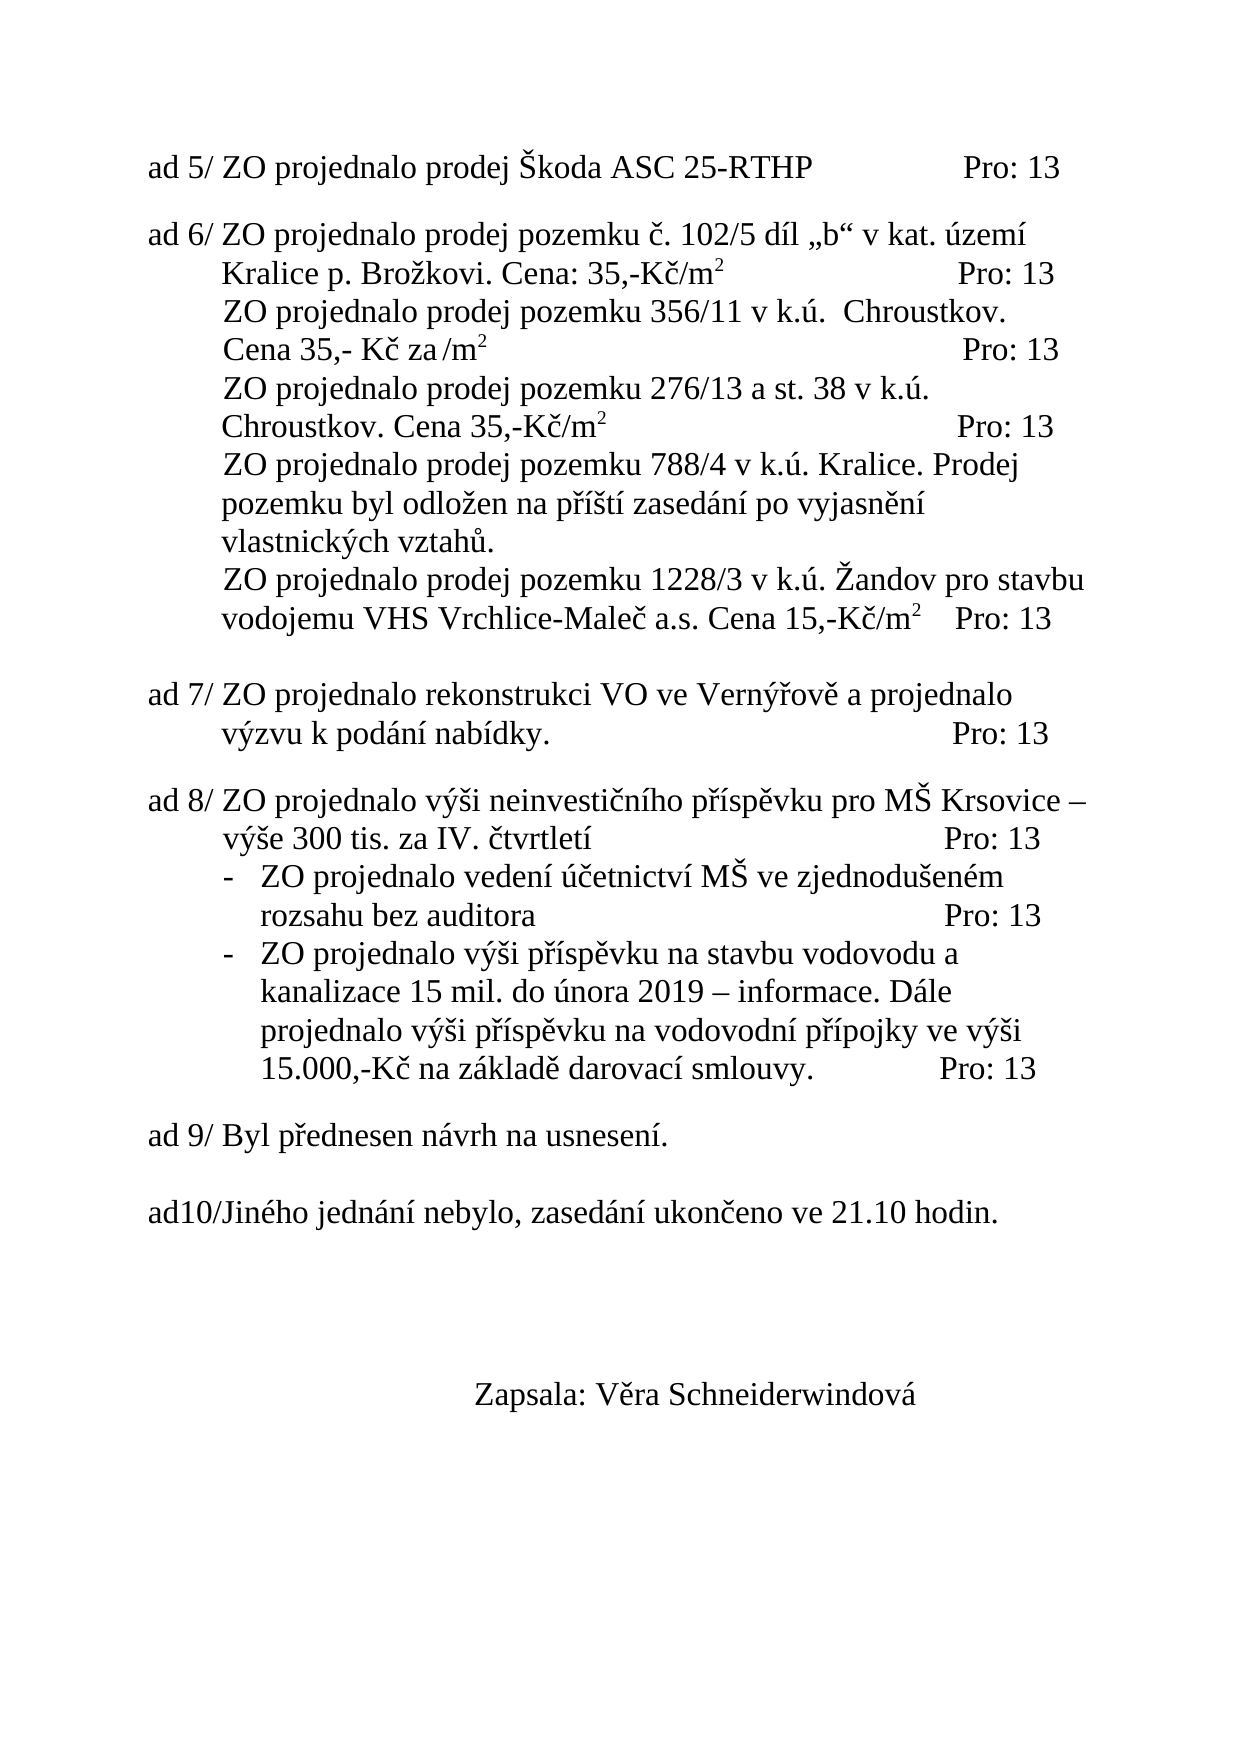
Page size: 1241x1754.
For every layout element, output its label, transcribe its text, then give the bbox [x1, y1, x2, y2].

text ad 7/ ZO projednalo rekonstrukci VO ve Vernýřově a projednalo výzvu k podání nabídky. Pro: 13 [148, 675, 1093, 751]
text Cena 35,- Kč za /m2 Pro: 13 [148, 330, 1093, 368]
text Zapsala: Věra Schneiderwindová [148, 1374, 1093, 1413]
text ZO projednalo prodej pozemku 356/11 v k.ú. Chroustkov. [148, 291, 1093, 330]
list ZO projednalo vedení účetnictví MŠ ve zjednodušeném rozsahu bez auditora Pro: 13 [223, 857, 1093, 933]
list ZO projednalo výši příspěvku na stavbu vodovodu a kanalizace 15 mil. do února 2019 – informace. Dále projednalo výši příspěvku na vodovodní přípojky ve výši 15.000,-Kč na základě darovací smlouvy. Pro: 13 [223, 933, 1093, 1087]
text ad 8/ ZO projednalo výši neinvestičního příspěvku pro MŠ Krsovice – [148, 780, 1093, 818]
text ad 5/ ZO projednalo prodej Škoda ASC 25-RTHP Pro: 13 [148, 148, 1093, 186]
text ad 9/ Byl přednesen návrh na usnesení. [148, 1116, 1093, 1154]
text ad10/Jiného jednání nebylo, zasedání ukončeno ve 21.10 hodin. [148, 1192, 1093, 1231]
text ZO projednalo prodej pozemku 788/4 v k.ú. Kralice. Prodej pozemku byl odložen na příští zasedání po vyjasnění vlastnických vztahů. [148, 445, 1093, 560]
text ZO projednalo prodej pozemku 1228/3 v k.ú. Žandov pro stavbu vodojemu VHS Vrchlice-Maleč a.s. Cena 15,-Kč/m2 Pro: 13 [148, 560, 1093, 636]
text výše 300 tis. za IV. čtvrtletí Pro: 13 [148, 818, 1093, 857]
text ZO projednalo prodej pozemku 276/13 a st. 38 v k.ú. Chroustkov. Cena 35,-Kč/m2 Pro: 13 [148, 368, 1093, 445]
text ad 6/ ZO projednalo prodej pozemku č. 102/5 díl „b“ v kat. území Kralice p. Brožkovi. Cena: 35,-Kč/m2 Pro: 13 [148, 215, 1093, 291]
